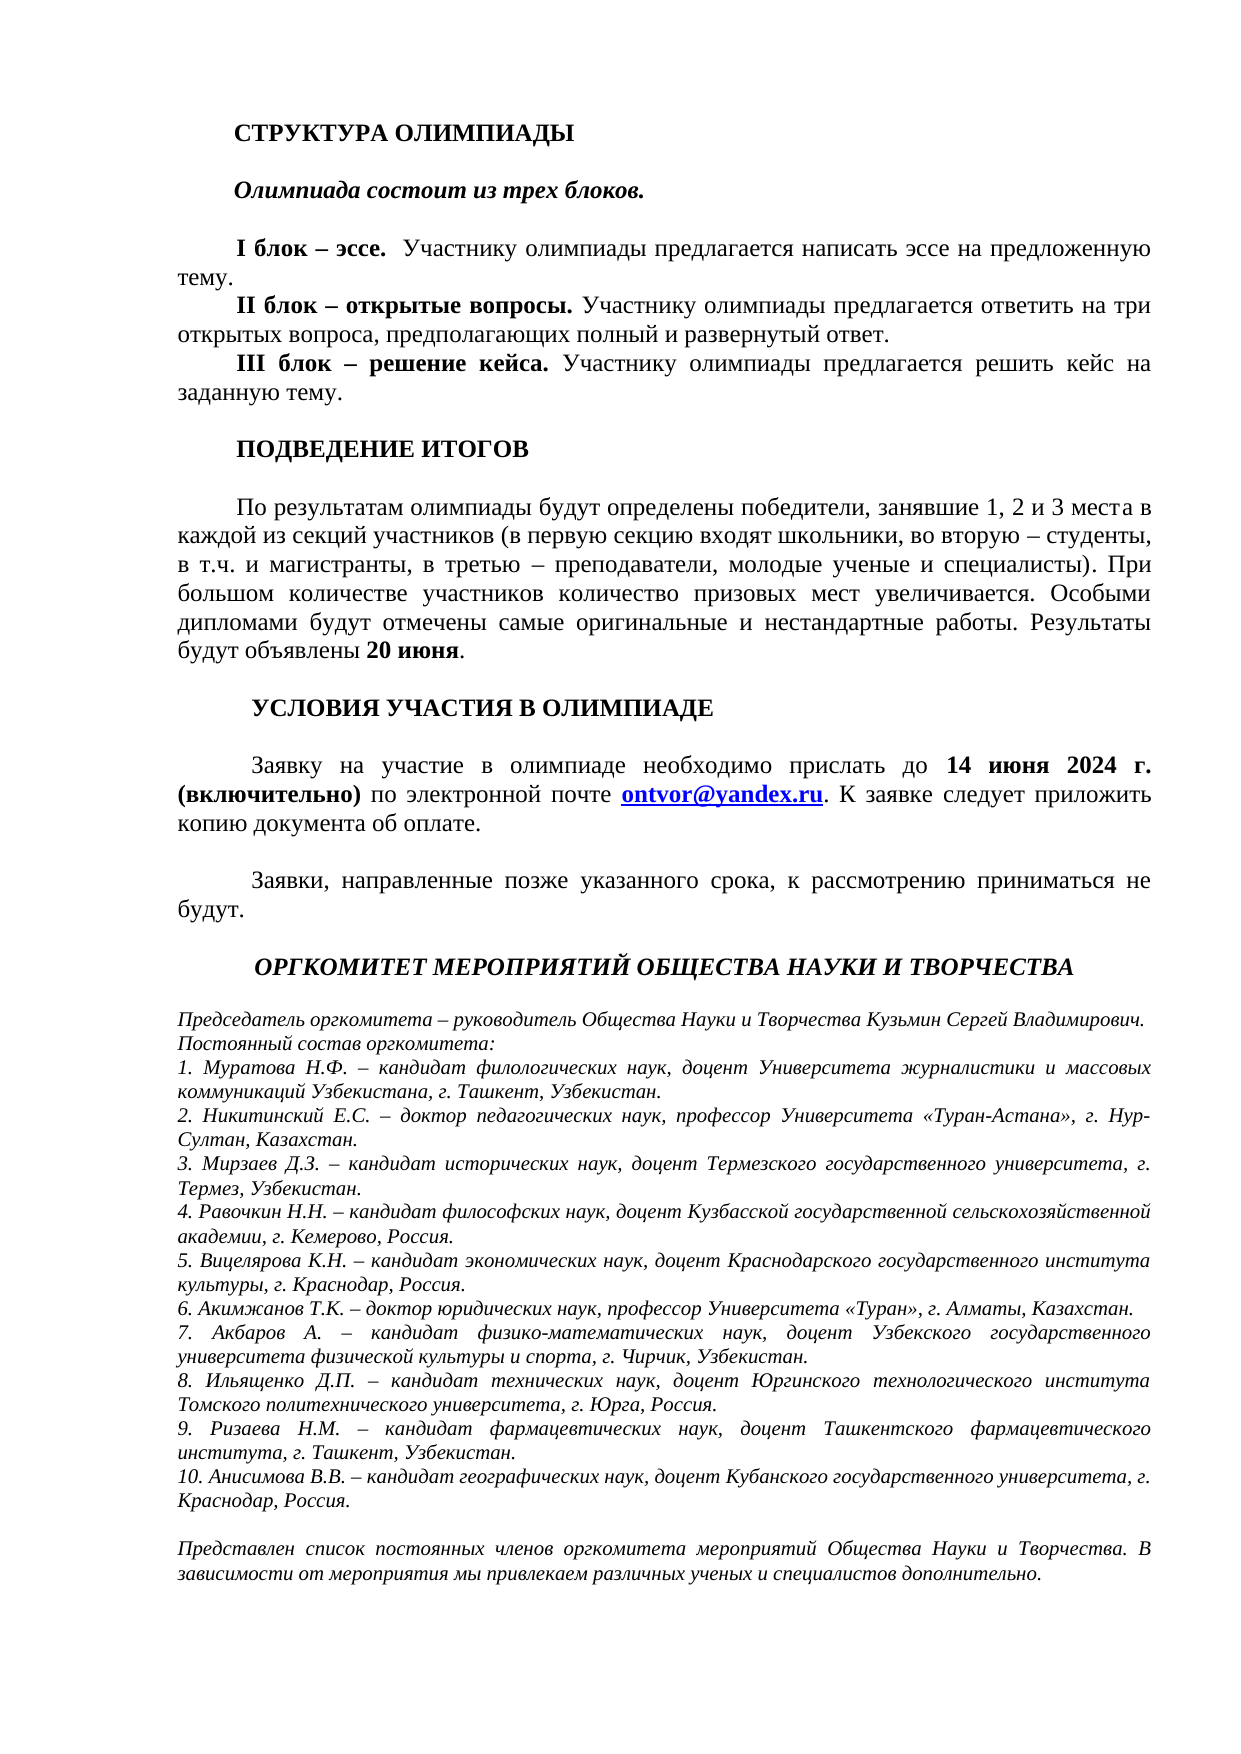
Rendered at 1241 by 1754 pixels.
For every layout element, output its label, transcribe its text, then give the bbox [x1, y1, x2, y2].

text 1. Муратова Н.Ф. – кандидат филологических наук, доцент Университета журналистики и массовых коммуникаций Узбекистана, г. Ташкент, Узбекистан. [177, 1055, 1152, 1103]
text СТРУКТУРА ОЛИМПИАДЫ [177, 118, 1152, 147]
text Постоянный состав оргкомитета: [177, 1031, 1152, 1055]
text 2. Никитинский Е.С. – доктор педагогических наук, профессор Университета «Туран-Астана», г. Нур-Султан, Казахстан. [177, 1103, 1152, 1151]
text Председатель оргкомитета – руководитель Общества Науки и Творчества Кузьмин Сергей Владимирович. [177, 981, 1152, 1031]
text ОРГКОМИТЕТ МЕРОПРИЯТИЙ ОБЩЕСТВА НАУКИ И ТВОРЧЕСТВА [177, 952, 1152, 981]
text 9. Ризаева Н.М. – кандидат фармацевтических наук, доцент Ташкентского фармацевтического института, г. Ташкент, Узбекистан. [177, 1416, 1152, 1464]
text ПОДВЕДЕНИЕ ИТОГОВ [177, 434, 1152, 463]
text I блок – эссе. Участнику олимпиады предлагается написать эссе на предложенную тему. [177, 233, 1152, 291]
text 7. Акбаров А. – кандидат физико-математических наук, доцент Узбекского государственного университета физической культуры и спорта, г. Чирчик, Узбекистан. [177, 1320, 1152, 1368]
text Заявки, направленные позже указанного срока, к рассмотрению приниматься не будут. [177, 866, 1152, 923]
text 3. Мирзаев Д.З. – кандидат исторических наук, доцент Термезского государственного университета, г. Термез, Узбекистан. [177, 1151, 1152, 1199]
text Олимпиада состоит из трех блоков. [177, 176, 1152, 204]
text 5. Вицелярова К.Н. – кандидат экономических наук, доцент Краснодарского государственного института культуры, г. Краснодар, Россия. [177, 1248, 1152, 1296]
text По результатам олимпиады будут определены победители, занявшие 1, 2 и 3 места в каждой из секций участников (в первую секцию входят школьники, во вторую – студенты, в т.ч. и магистранты, в третью – преподаватели, молодые ученые и специалисты). При большом количестве участников количество призовых мест увеличивается. Особыми дипломами будут отмечены самые оригинальные и нестандартные работы. Результаты будут объявлены 20 июня. [177, 492, 1152, 664]
text УСЛОВИЯ УЧАСТИЯ В ОЛИМПИАДЕ [177, 693, 1152, 722]
text 4. Равочкин Н.Н. – кандидат философских наук, доцент Кузбасской государственной сельскохозяйственной академии, г. Кемерово, Россия. [177, 1199, 1152, 1248]
text 10. Анисимова В.В. – кандидат географических наук, доцент Кубанского государственного университета, г. Краснодар, Россия. [177, 1464, 1152, 1512]
text 6. Акимжанов Т.К. – доктор юридических наук, профессор Университета «Туран», г. Алматы, Казахстан. [177, 1296, 1152, 1320]
text III блок – решение кейса. Участнику олимпиады предлагается решить кейс на заданную тему. [177, 348, 1152, 406]
text 8. Ильященко Д.П. – кандидат технических наук, доцент Юргинского технологического института Томского политехнического университета, г. Юрга, Россия. [177, 1368, 1152, 1416]
text II блок – открытые вопросы. Участнику олимпиады предлагается ответить на три открытых вопроса, предполагающих полный и развернутый ответ. [177, 291, 1152, 348]
text Представлен список постоянных членов оргкомитета мероприятий Общества Науки и Творчества. В зависимости от мероприятия мы привлекаем различных ученых и специалистов дополнительно. [177, 1536, 1152, 1584]
text Заявку на участие в олимпиаде необходимо прислать до 14 июня 2024 г. (включительно) по электронной почте ontvor@yandex.ru. К заявке следует приложить копию документа об оплате. [177, 751, 1152, 837]
